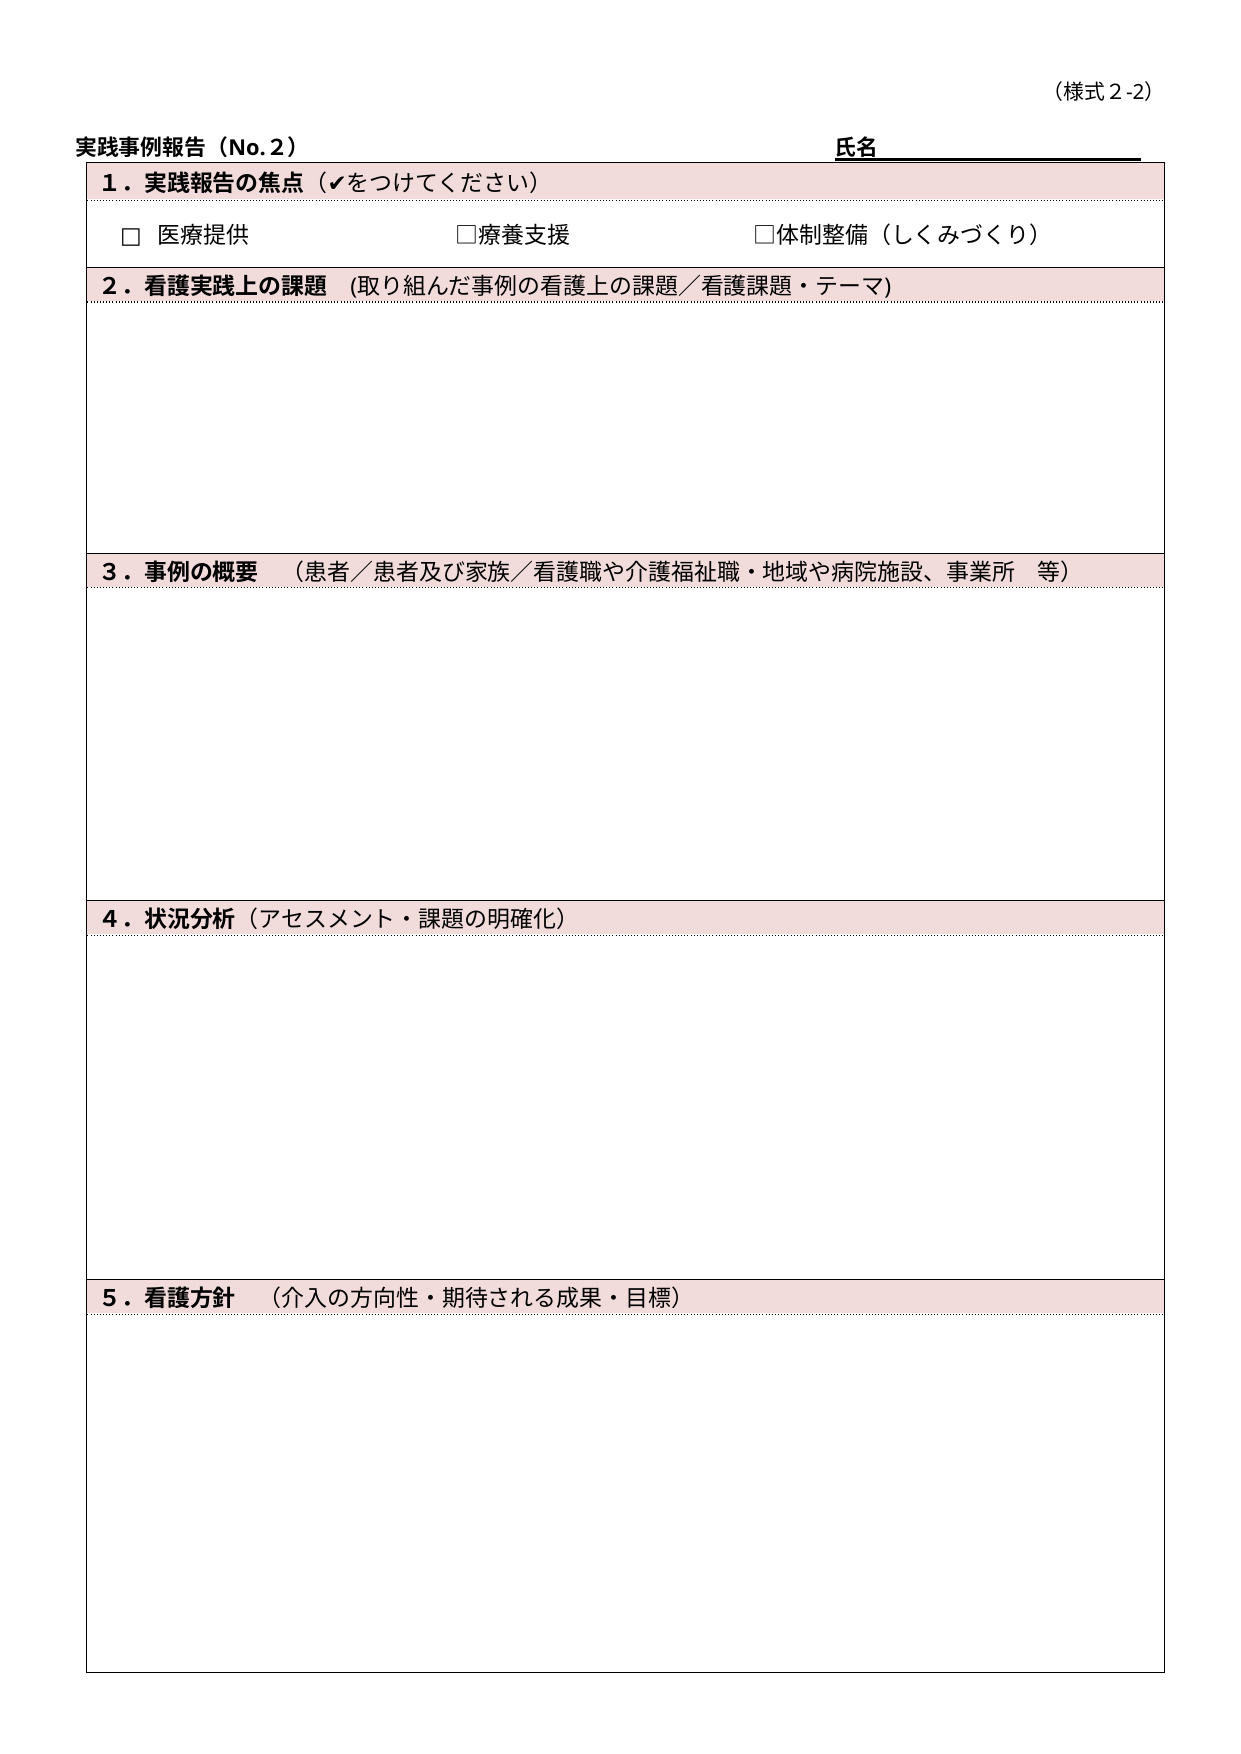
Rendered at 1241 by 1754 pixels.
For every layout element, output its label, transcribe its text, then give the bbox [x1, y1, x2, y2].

table_cell [87, 587, 1164, 900]
text 実践事例報告（No.２） 氏名 [75, 130, 1143, 162]
table_cell ３．事例の概要 （患者／患者及び家族／看護職や介護福祉職・地域や病院施設、事業所 等） [87, 554, 1164, 587]
table_cell [87, 301, 1164, 552]
text （様式２-2） [75, 75, 1165, 105]
table_cell ２．看護実践上の課題 (取り組んだ事例の看護上の課題／看護課題・テーマ) [190, 268, 1164, 301]
table_cell 医療提供 □療養支援 □体制整備（しくみづくり） [87, 200, 1164, 267]
table_header １．実践報告の焦点（✔をつけてください） [87, 163, 1164, 199]
table_cell [87, 1314, 1164, 1672]
table_cell ４．状況分析（アセスメント・課題の明確化） [87, 901, 1164, 934]
table_cell [87, 935, 1164, 1279]
table_cell ５．看護方針 （介入の方向性・期待される成果・目標） [87, 1280, 1164, 1313]
